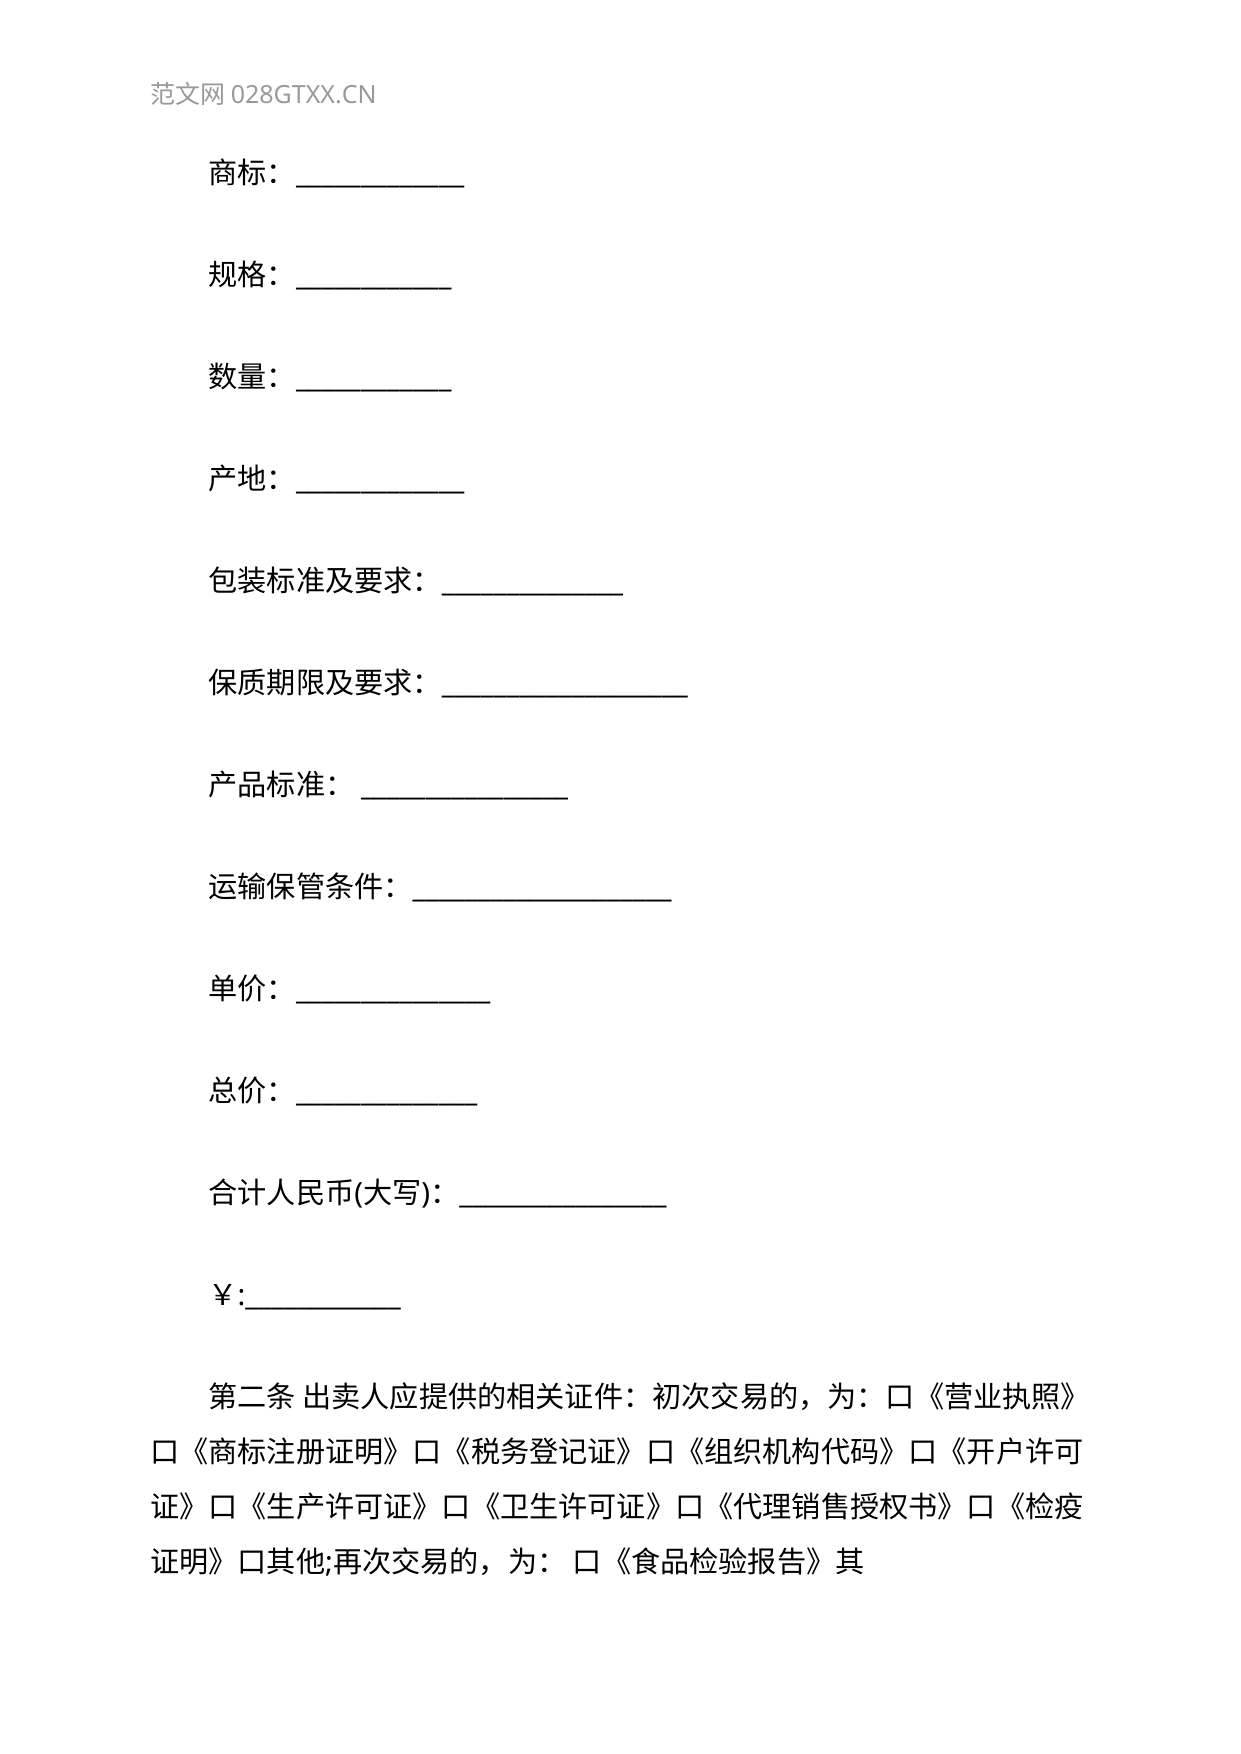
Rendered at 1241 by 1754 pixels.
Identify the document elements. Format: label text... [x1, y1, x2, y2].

text 产地：_____________ [150, 456, 1090, 498]
text 包装标准及要求：______________ [150, 558, 1090, 600]
text 商标：_____________ [150, 150, 1090, 192]
text ￥:____________ [150, 1272, 1090, 1314]
text 单价：_______________ [150, 966, 1090, 1008]
text 产品标准： ________________ [150, 762, 1090, 804]
text 合计人民币(大写)：________________ [150, 1170, 1090, 1212]
text 总价：______________ [150, 1068, 1090, 1110]
text 运输保管条件：____________________ [150, 864, 1090, 906]
text 第二条 出卖人应提供的相关证件：初次交易的，为：口《营业执照》口《商标注册证明》口《税务登记证》口《组织机构代码》口《开户许可证》口《生产许可证》口《卫生许可证》口《代理销售授权书》口《检疫证明》口其他;再次交易的，为： 口《食品检验报告》其 [150, 1374, 1090, 1581]
text 规格：____________ [150, 252, 1090, 294]
text 保质期限及要求：___________________ [150, 660, 1090, 702]
text 数量：____________ [150, 354, 1090, 396]
